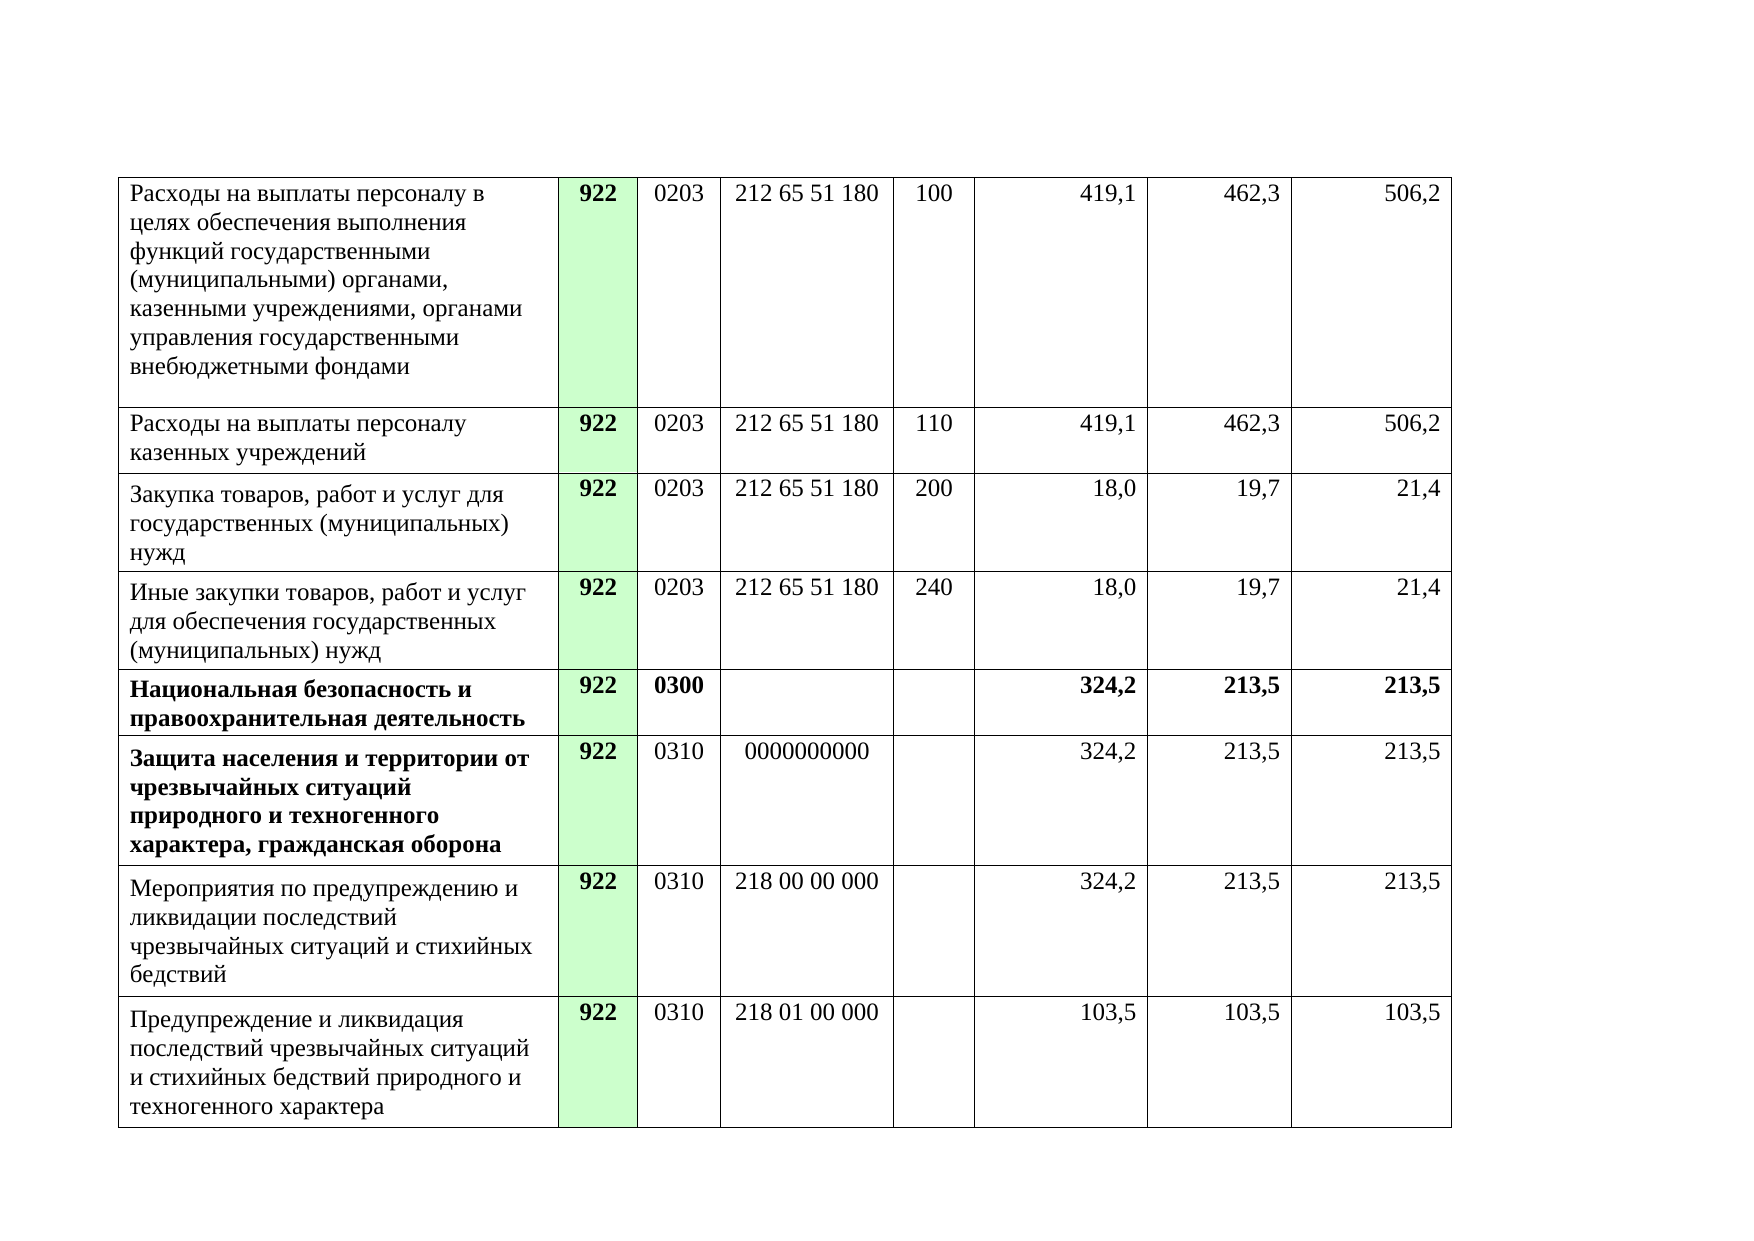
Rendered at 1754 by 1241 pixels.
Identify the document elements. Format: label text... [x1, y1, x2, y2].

table_cell Мероприятия по предупреждению и ликвидации последствий чрезвычайных ситуаций и стихийных бедствий [119, 866, 558, 996]
table_cell 419,1 [975, 178, 1147, 407]
table_cell 19,7 [1148, 474, 1291, 571]
table_cell [894, 866, 974, 996]
table_cell 19,7 [1148, 572, 1291, 669]
table_cell 506,2 [1292, 178, 1451, 407]
table_cell 218 00 00 000 [721, 866, 893, 996]
table_cell 324,2 [975, 866, 1147, 996]
table_cell [894, 736, 974, 865]
table_cell 324,2 [975, 670, 1147, 735]
table_cell Расходы на выплаты персоналу казенных учреждений [119, 408, 558, 472]
table_cell 419,1 [975, 408, 1147, 472]
table_cell 922 [559, 178, 637, 407]
table_cell 0203 [638, 178, 720, 407]
table_cell 213,5 [1292, 670, 1451, 735]
table_cell 506,2 [1292, 408, 1451, 472]
table_cell 18,0 [975, 572, 1147, 669]
table_cell Расходы на выплаты персоналу в целях обеспечения выполнения функций государственными (муниципальными) органами, казенными учреждениями, органами управления государственными внебюджетными фондами [119, 178, 558, 407]
table_cell 200 [894, 474, 974, 571]
table_cell 922 [559, 474, 637, 571]
table_cell 103,5 [975, 997, 1147, 1127]
table_cell 922 [559, 408, 637, 472]
table_cell 462,3 [1148, 178, 1291, 407]
table_cell 922 [559, 572, 637, 669]
table_cell Национальная безопасность и правоохранительная деятельность [119, 670, 558, 735]
table_cell 0203 [638, 474, 720, 571]
table_cell 100 [894, 178, 974, 407]
table_cell 213,5 [1148, 866, 1291, 996]
table_cell 18,0 [975, 474, 1147, 571]
table_cell 0310 [638, 866, 720, 996]
table_cell Закупка товаров, работ и услуг для государственных (муниципальных) нужд [119, 474, 558, 571]
table_cell [894, 670, 974, 735]
table_cell Защита населения и территории от чрезвычайных ситуаций природного и техногенного характера, гражданская оборона [119, 736, 558, 865]
table_cell 212 65 51 180 [721, 178, 893, 407]
table_cell 0310 [638, 997, 720, 1127]
table_cell Иные закупки товаров, работ и услуг для обеспечения государственных (муниципальных) нужд [119, 572, 558, 669]
table_cell 213,5 [1148, 736, 1291, 865]
table_cell 462,3 [1148, 408, 1291, 472]
table_cell 0310 [638, 736, 720, 865]
table_cell 0203 [638, 408, 720, 472]
table_cell 21,4 [1292, 474, 1451, 571]
table_cell 922 [559, 670, 637, 735]
table_cell [721, 670, 893, 735]
table_cell 0203 [638, 572, 720, 669]
table_cell 922 [559, 736, 637, 865]
table_cell 324,2 [975, 736, 1147, 865]
table_cell 922 [559, 866, 637, 996]
table_cell 212 65 51 180 [721, 408, 893, 472]
table_cell [894, 997, 974, 1127]
table_cell 213,5 [1148, 670, 1291, 735]
table_cell 0000000000 [721, 736, 893, 865]
table_cell 21,4 [1292, 572, 1451, 669]
table_cell 0300 [638, 670, 720, 735]
table_cell 212 65 51 180 [721, 572, 893, 669]
table_cell 213,5 [1292, 866, 1451, 996]
table_cell 103,5 [1292, 997, 1451, 1127]
table_cell 213,5 [1292, 736, 1451, 865]
table_cell 922 [559, 997, 637, 1127]
table_cell 218 01 00 000 [721, 997, 893, 1127]
table_cell 212 65 51 180 [721, 474, 893, 571]
table_cell 103,5 [1148, 997, 1291, 1127]
table_cell 240 [894, 572, 974, 669]
table_cell Предупреждение и ликвидация последствий чрезвычайных ситуаций и стихийных бедствий природного и техногенного характера [119, 997, 558, 1127]
table_cell 110 [894, 408, 974, 472]
